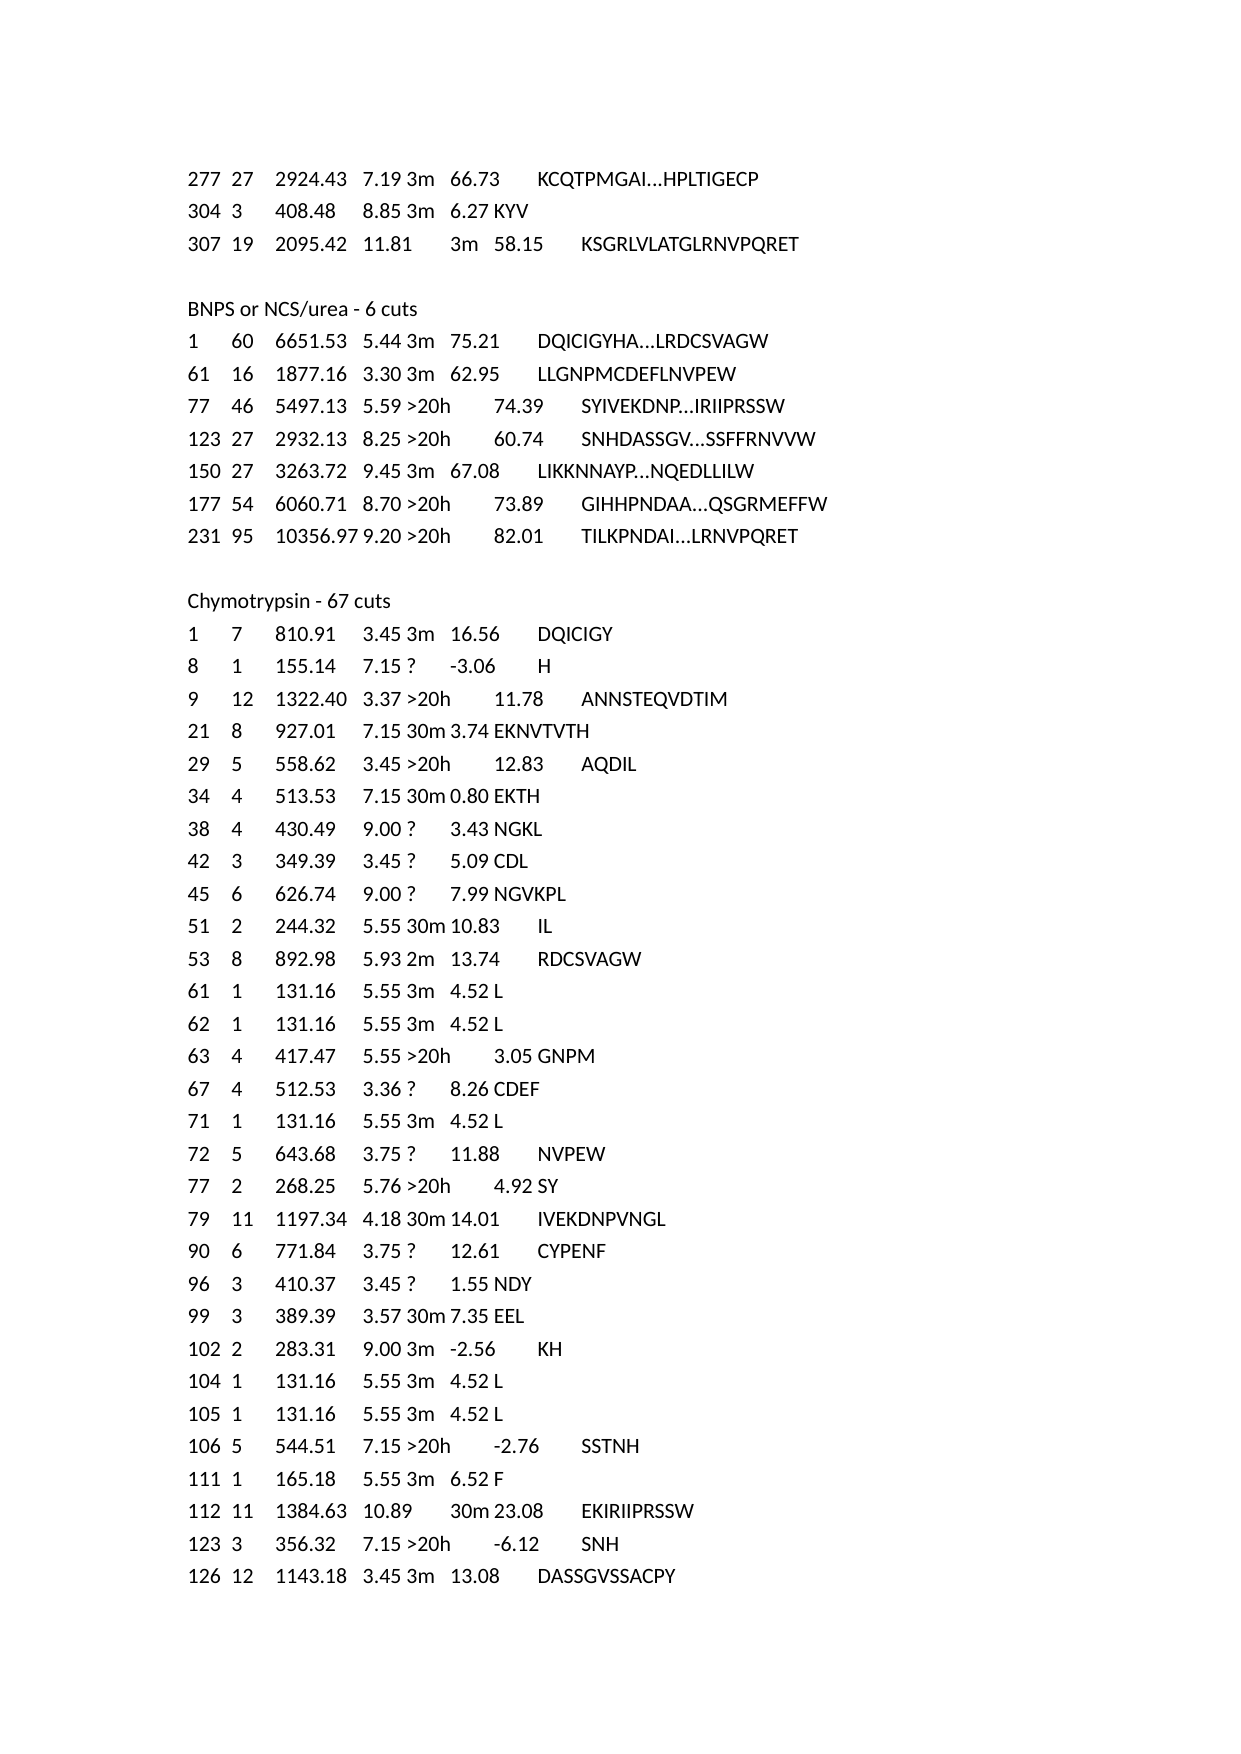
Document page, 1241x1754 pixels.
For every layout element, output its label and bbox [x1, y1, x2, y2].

text [187, 162, 1053, 1592]
